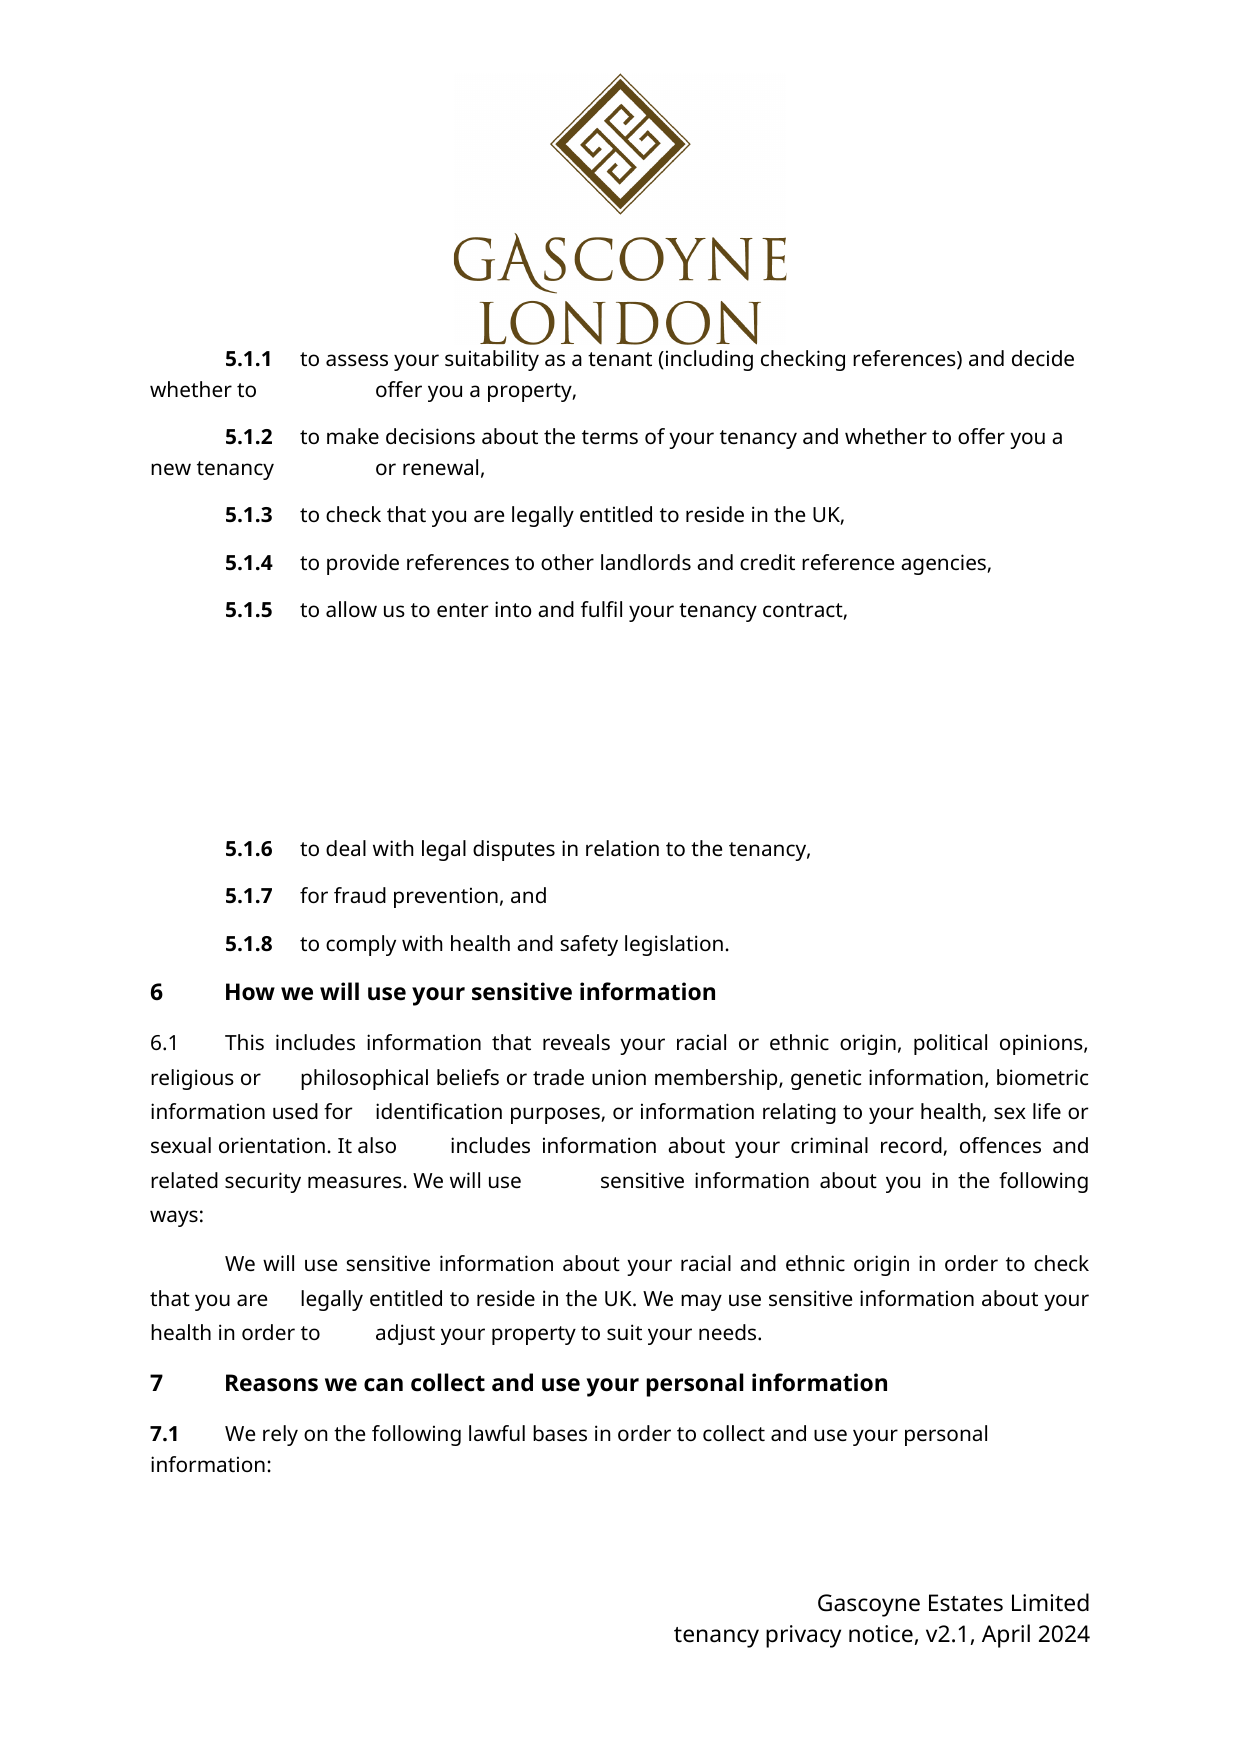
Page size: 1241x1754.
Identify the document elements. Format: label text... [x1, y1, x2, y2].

list 6.1 This includes information that reveals your racial or ethnic origin, political opinions, religious or philosophical beliefs or trade union membership, genetic information, biometric information used for identification purposes, or information relating to your health, sex life or sexual orientation. It also includes information about your criminal record, offences and related security measures. We will use sensitive information about you in the following ways: [150, 1028, 1090, 1229]
text 5.1.5 to allow us to enter into and fulfil your tenancy contract, [150, 595, 1090, 623]
text Reasons we can collect and use your personal information [150, 1367, 1090, 1398]
picture [453, 73, 787, 345]
text 5.1.3 to check that you are legally entitled to reside in the UK, [150, 500, 1090, 529]
text 5.1.4 to provide references to other landlords and credit reference agencies, [150, 548, 1090, 576]
text 5.1.1 to assess your suitability as a tenant (including checking references) and decide whether to offer you a property, [150, 344, 1090, 404]
text How we will use your sensitive information [150, 976, 1090, 1007]
text 7.1 We rely on the following lawful bases in order to collect and use your personal information: [150, 1419, 1090, 1478]
text 5.1.7 for fraud prevention, and [150, 882, 1090, 910]
text 5.1.6 to deal with legal disputes in relation to the tenancy, [150, 834, 1090, 863]
list We will use sensitive information about your racial and ethnic origin in order to check that you are legally entitled to reside in the UK. We may use sensitive information about your health in order to adjust your property to suit your needs. [150, 1249, 1090, 1347]
text 5.1.8 to comply with health and safety legislation. [150, 929, 1090, 957]
text 5.1.2 to make decisions about the terms of your tenancy and whether to offer you a new tenancy or renewal, [150, 422, 1090, 482]
